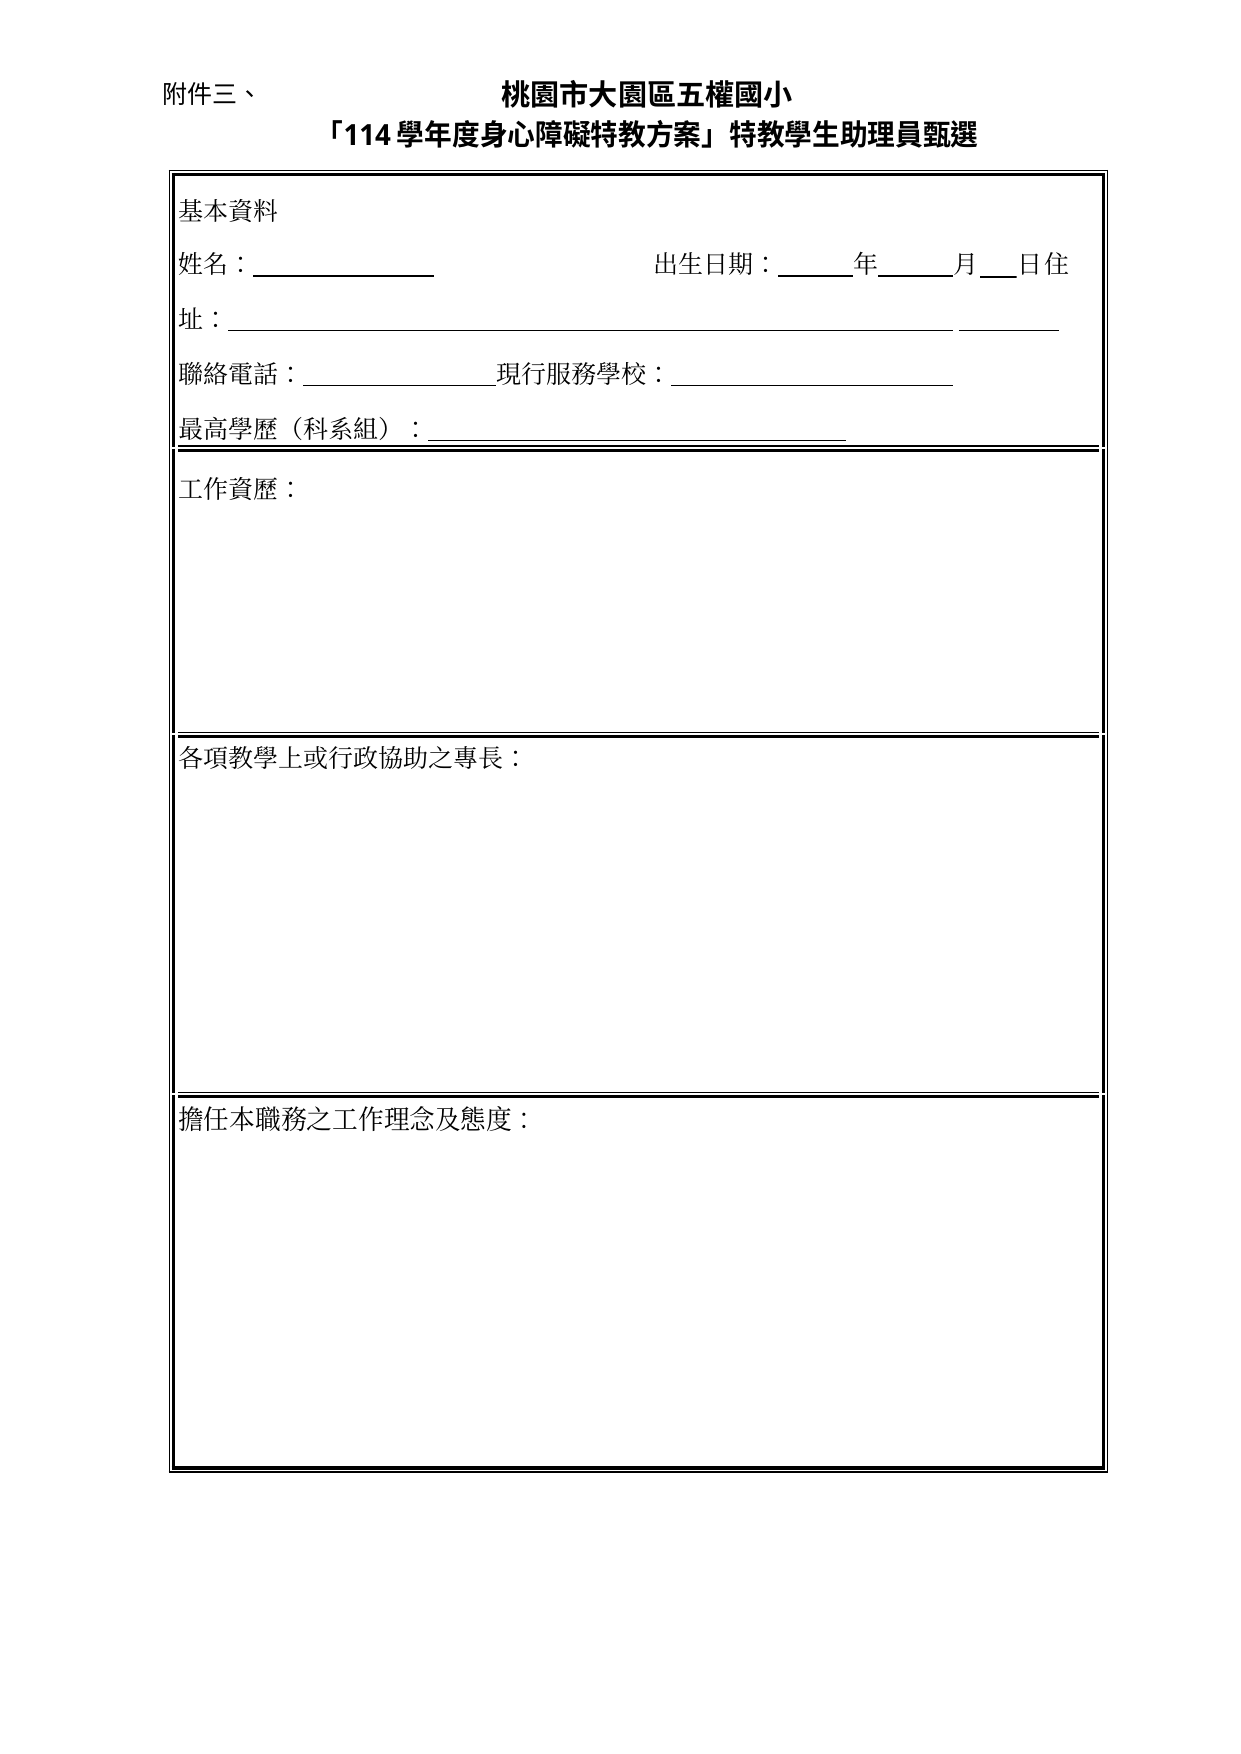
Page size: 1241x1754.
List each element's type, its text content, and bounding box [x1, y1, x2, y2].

table_cell 各項教學上或行政協助之專長： [172, 732, 1105, 1092]
table_cell 擔任本職務之工作理念及態度： [172, 1092, 1105, 1466]
table_header 基本資料 姓名： 出生日期： 年 月 日住址： 聯絡電話： 現行服務學校： 最高學歷（科系組）： [175, 176, 1102, 445]
table_cell 工作資歷： [172, 445, 1105, 732]
